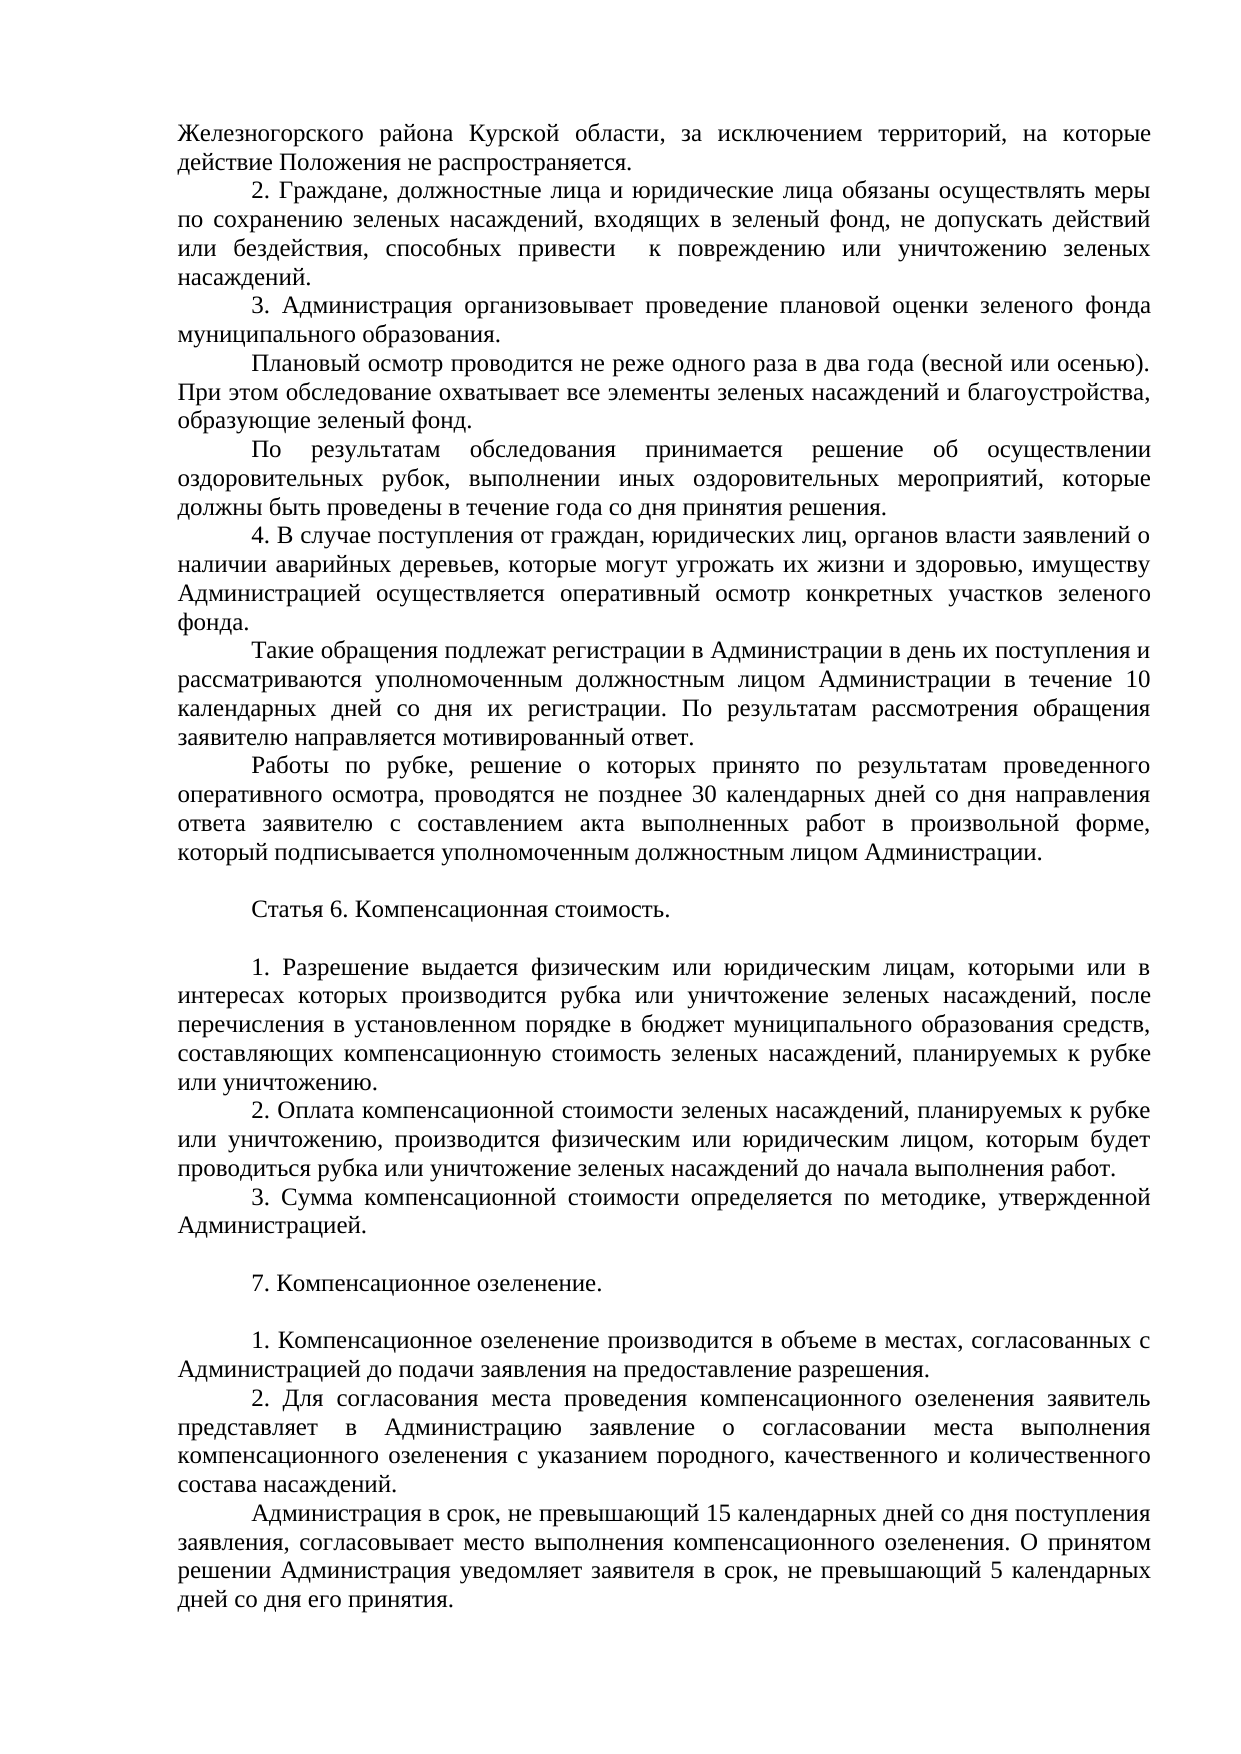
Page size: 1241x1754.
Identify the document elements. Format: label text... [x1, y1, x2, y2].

text 3. Сумма компенсационной стоимости определяется по методике, утвержденной Администрацией. [177, 1182, 1152, 1239]
text Администрация в срок, не превышающий 15 календарных дней со дня поступления заявления, согласовывает место выполнения компенсационного озеленения. О принятом решении Администрация уведомляет заявителя в срок, не превышающий 5 календарных дней со дня его принятия. [177, 1498, 1152, 1613]
text 2. Оплата компенсационной стоимости зеленых насаждений, планируемых к рубке или уничтожению, производится физическим или юридическим лицом, которым будет проводиться рубка или уничтожение зеленых насаждений до начала выполнения работ. [177, 1096, 1152, 1182]
text Работы по рубке, решение о которых принято по результатам проведенного оперативного осмотра, проводятся не позднее 30 календарных дней со дня направления ответа заявителю с составлением акта выполненных работ в произвольной форме, который подписывается уполномоченным должностным лицом Администрации. [177, 751, 1152, 866]
text 7. Компенсационное озеленение. [177, 1268, 1152, 1297]
text 1. Компенсационное озеленение производится в объеме в местах, согласованных с Администрацией до подачи заявления на предоставление разрешения. [177, 1326, 1152, 1383]
text Плановый осмотр проводится не реже одного раза в два года (весной или осенью). При этом обследование охватывает все элементы зеленых насаждений и благоустройства, образующие зеленый фонд. [177, 348, 1152, 434]
text 1. Разрешение выдается физическим или юридическим лицам, которыми или в интересах которых производится рубка или уничтожение зеленых насаждений, после перечисления в установленном порядке в бюджет муниципального образования средств, составляющих компенсационную стоимость зеленых насаждений, планируемых к рубке или уничтожению. [177, 952, 1152, 1096]
text Статья 6. Компенсационная стоимость. [177, 894, 1152, 923]
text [177, 118, 1152, 176]
text По результатам обследования принимается решение об осуществлении оздоровительных рубок, выполнении иных оздоровительных мероприятий, которые должны быть проведены в течение года со дня принятия решения. [177, 434, 1152, 521]
text 2. Для согласования места проведения компенсационного озеленения заявитель представляет в Администрацию заявление о согласовании места выполнения компенсационного озеленения с указанием породного, качественного и количественного состава насаждений. [177, 1383, 1152, 1498]
text 2. Граждане, должностные лица и юридические лица обязаны осуществлять меры по сохранению зеленых насаждений, входящих в зеленый фонд, не допускать действий или бездействия, способных привести к повреждению или уничтожению зеленых насаждений. [177, 176, 1152, 291]
text 4. В случае поступления от граждан, юридических лиц, органов власти заявлений о наличии аварийных деревьев, которые могут угрожать их жизни и здоровью, имуществу Администрацией осуществляется оперативный осмотр конкретных участков зеленого фонда. [177, 521, 1152, 636]
text 3. Администрация организовывает проведение плановой оценки зеленого фонда муниципального образования. [177, 291, 1152, 348]
text Такие обращения подлежат регистрации в Администрации в день их поступления и рассматриваются уполномоченным должностным лицом Администрации в течение 10 календарных дней со дня их регистрации. По результатам рассмотрения обращения заявителю направляется мотивированный ответ. [177, 636, 1152, 751]
